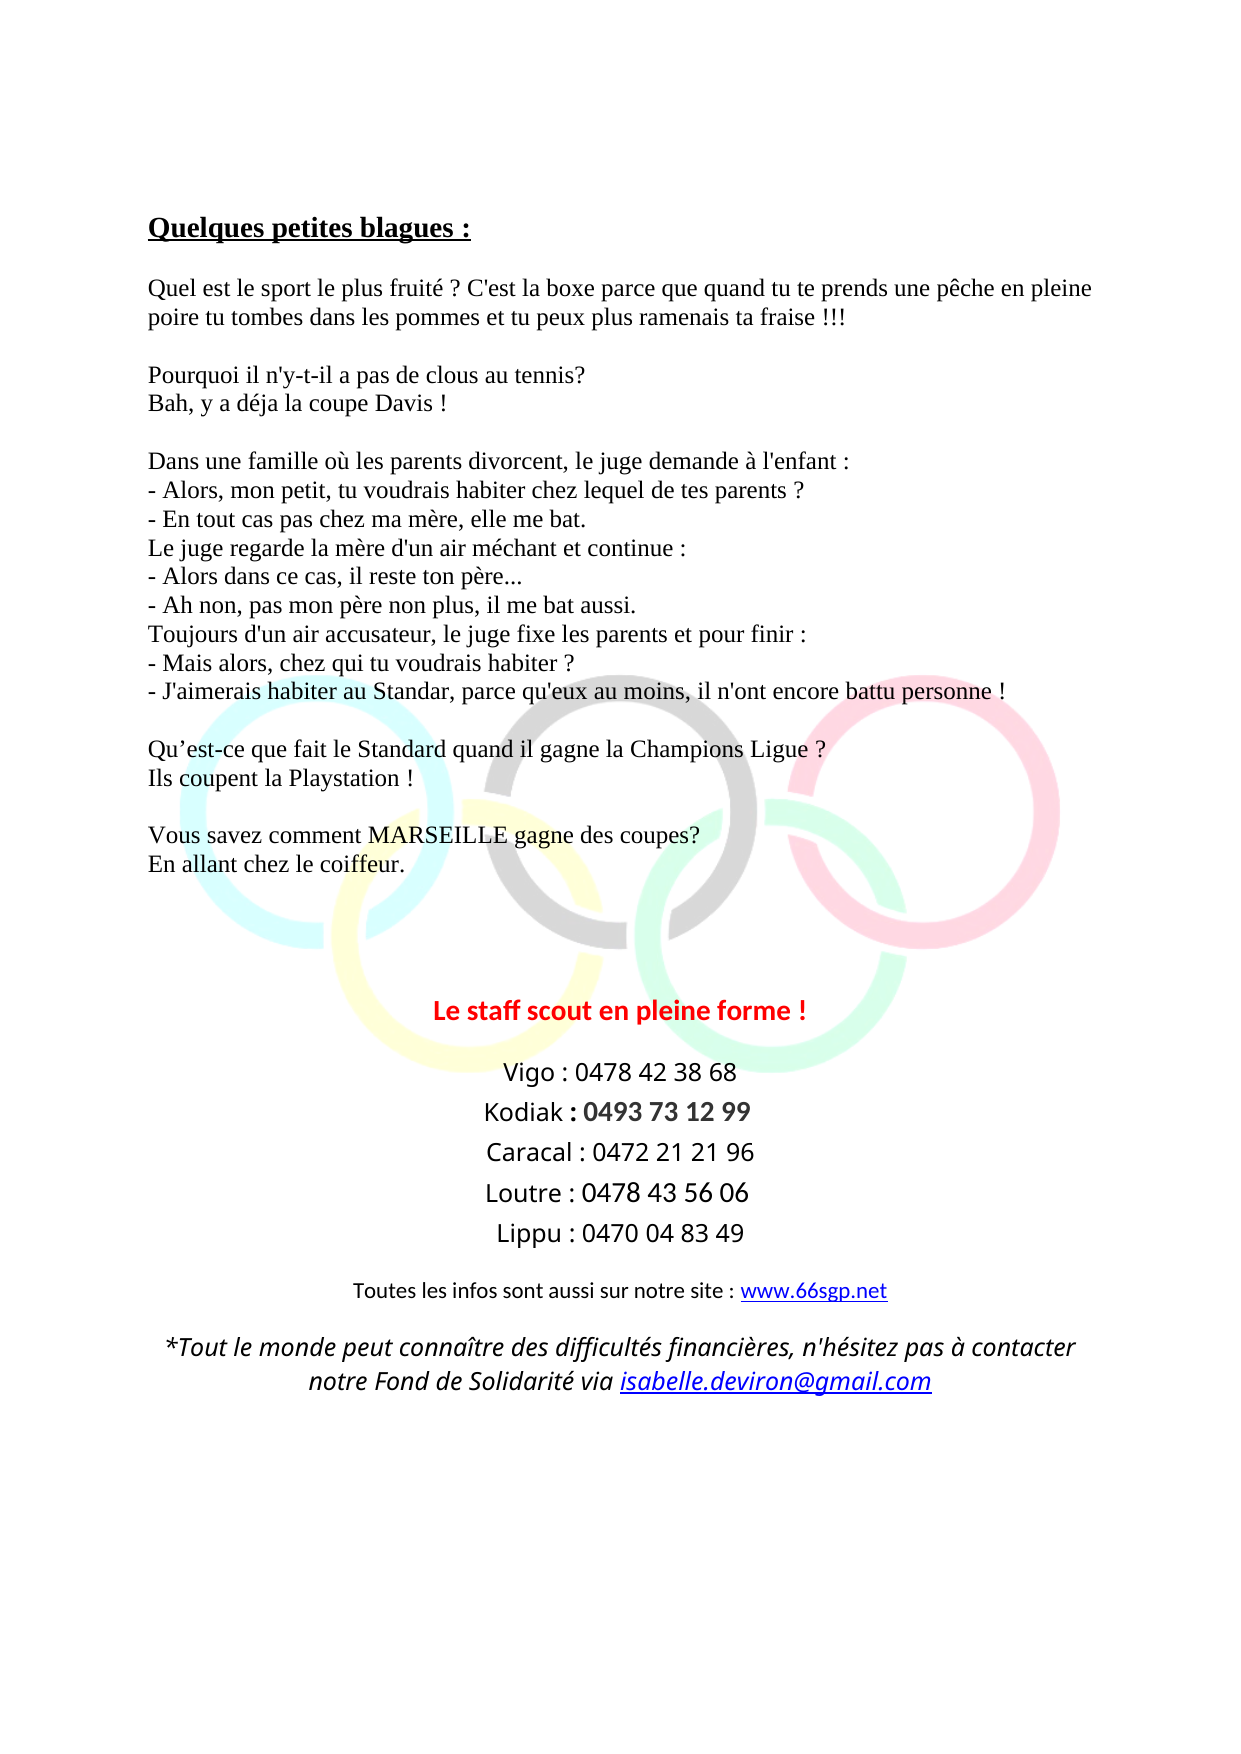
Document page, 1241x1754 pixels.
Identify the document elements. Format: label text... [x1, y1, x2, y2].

text Ils coupent la Playstation ! [148, 763, 1093, 791]
text Qu’est-ce que fait le Standard quand il gagne la Champions Ligue ? [148, 734, 1093, 763]
text Pourquoi il n'y-t-il a pas de clous au tennis? Bah, y a déja la coupe Davis ! [148, 360, 1093, 417]
text Le staff scout en pleine forme ! [148, 992, 1093, 1028]
text Vigo : 0478 42 38 68 Kodiak : 0493 73 12 99 Caracal : 0472 21 21 96 Loutre : 0478 43 56 06 Lippu : 0470 04 83 49 [148, 1054, 1093, 1250]
text Vous savez comment MARSEILLE gagne des coupes? En allant chez le coiffeur. [148, 791, 1093, 878]
text Toutes les infos sont aussi sur notre site : www.66sgp.net [148, 1276, 1093, 1304]
text Quelques petites blagues : [148, 210, 1093, 244]
text Quel est le sport le plus fruité ? C'est la boxe parce que quand tu te prends une pêche en pleine poire tu tombes dans les pommes et tu peux plus ramenais ta fraise !!! [148, 273, 1093, 331]
text *Tout le monde peut connaître des difficultés financières, n'hésitez pas à contacter notre Fond de Solidarité via isabelle.deviron@gmail.com [148, 1329, 1093, 1397]
text Dans une famille où les parents divorcent, le juge demande à l'enfant : - Alors, mon petit, tu voudrais habiter chez lequel de tes parents ? - En tout cas pas chez ma mère, elle me bat. Le juge regarde la mère d'un air méchant et continue : - Alors dans ce cas, il reste ton père... - Ah non, pas mon père non plus, il me bat aussi. Toujours d'un air accusateur, le juge fixe les parents et pour finir : - Mais alors, chez qui tu voudrais habiter ? - J'aimerais habiter au Standar, parce qu'eux au moins, il n'ont encore battu personne ! [148, 446, 1093, 705]
